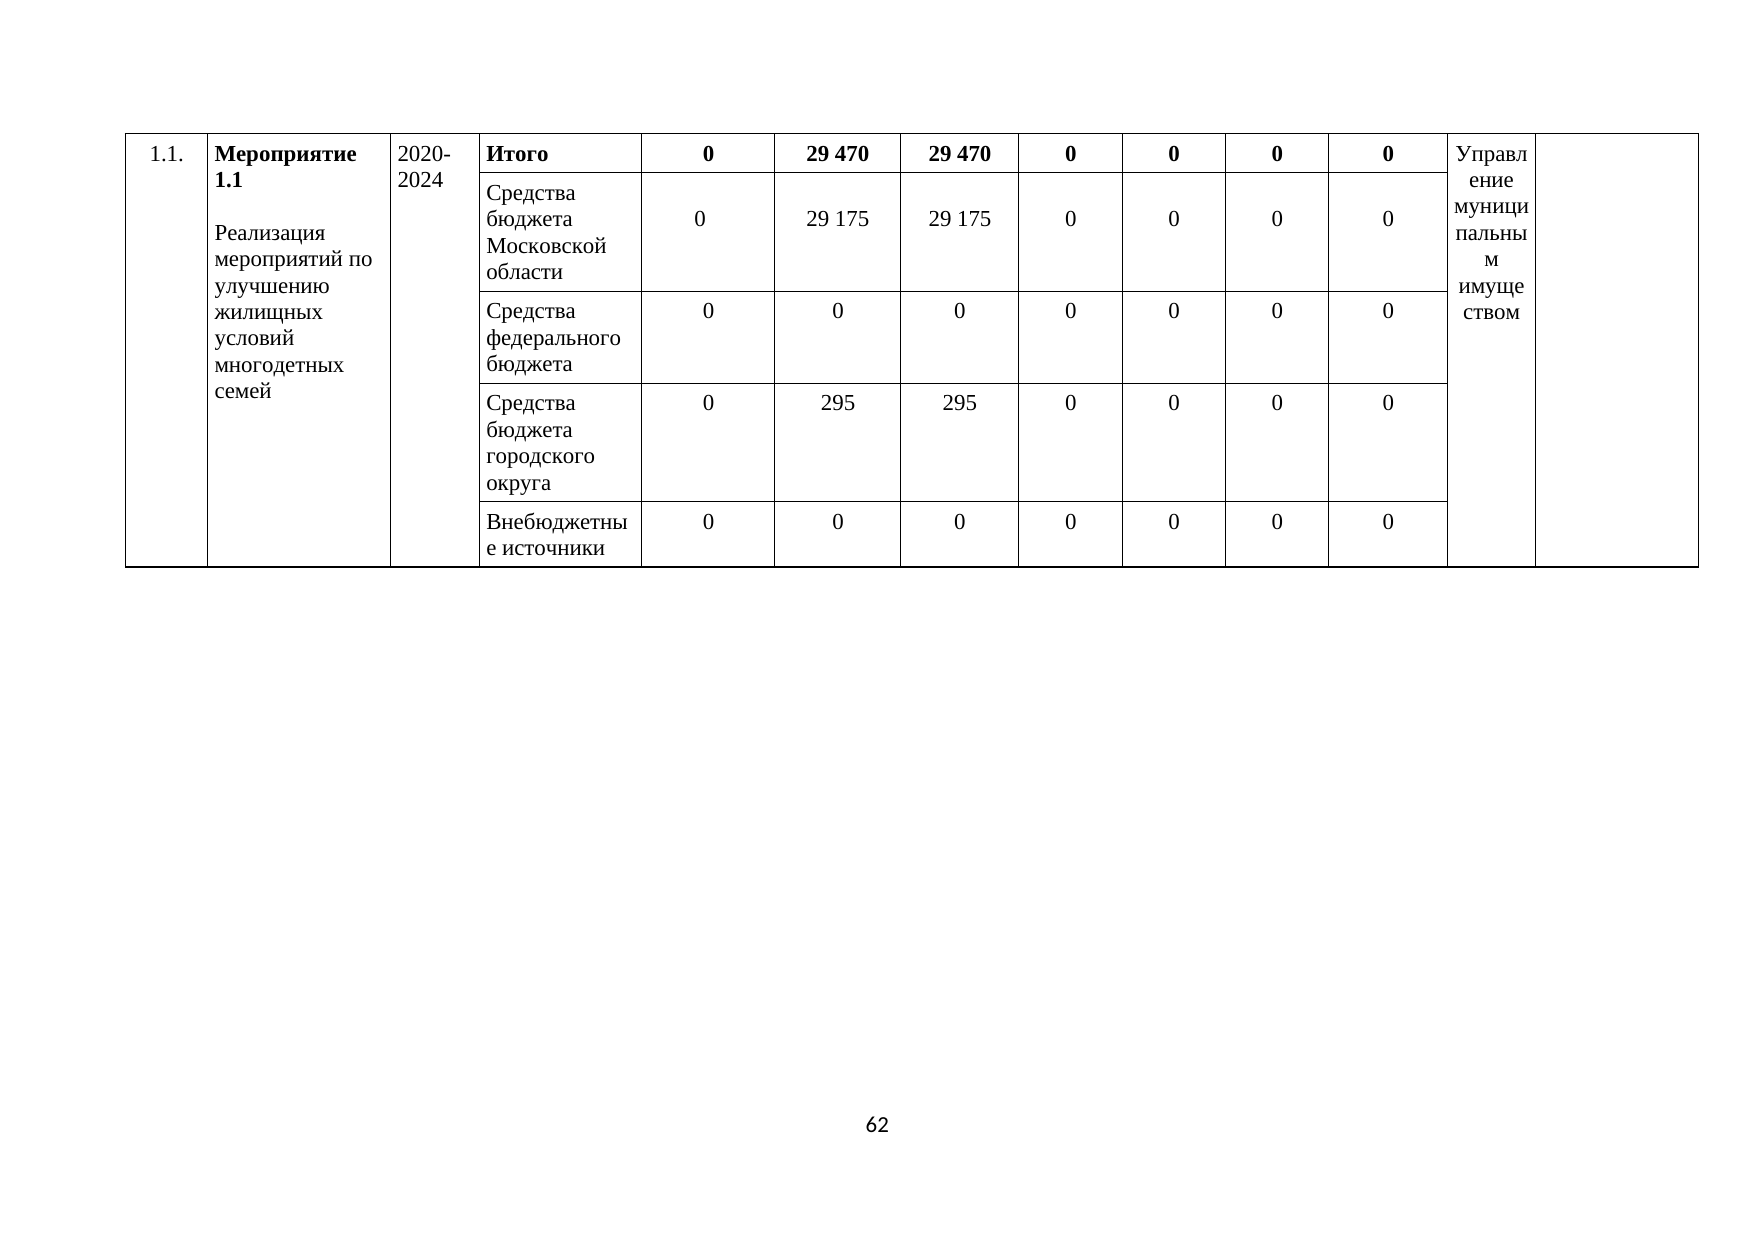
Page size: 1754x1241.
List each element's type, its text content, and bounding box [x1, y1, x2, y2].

table_cell 0 [1329, 292, 1447, 382]
table_cell 0 [1226, 173, 1328, 291]
table_cell 0 [1226, 292, 1328, 382]
table_cell 0 [775, 502, 900, 566]
table_cell Мероприятие 1.1 Реализация мероприятий по улучшению жилищных условий многодетных семей [208, 134, 390, 566]
table_cell 0 [1019, 292, 1122, 382]
table_cell 29 175 [901, 173, 1018, 291]
table_cell 0 [901, 292, 1018, 382]
table_cell 0 [642, 384, 774, 501]
table_cell 0 [1019, 134, 1122, 172]
table_cell 0 [1123, 502, 1225, 566]
table_cell 0 [1123, 134, 1225, 172]
table_cell 0 [642, 502, 774, 566]
table_cell 0 [642, 173, 774, 291]
table_cell 0 [1019, 173, 1122, 291]
table_cell [1536, 134, 1698, 566]
table_cell 0 [1226, 134, 1328, 172]
table_cell 0 [642, 134, 774, 172]
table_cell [1448, 134, 1535, 566]
table_cell 295 [901, 384, 1018, 501]
table_cell 0 [1329, 384, 1447, 501]
table_cell 2020-2024 [391, 134, 479, 566]
table_cell 0 [1019, 384, 1122, 501]
table_cell 0 [1123, 384, 1225, 501]
table_cell 0 [642, 292, 774, 382]
table_cell Внебюджетные источники [480, 502, 641, 566]
table_cell Средства бюджета городского округа [480, 384, 641, 501]
table_cell 0 [1123, 292, 1225, 382]
table_cell 0 [1123, 173, 1225, 291]
table_cell Средства федерального бюджета [480, 292, 641, 382]
table_cell 0 [1226, 502, 1328, 566]
table_cell 0 [1226, 384, 1328, 501]
table_cell 0 [1329, 134, 1447, 172]
table_cell Итого [480, 134, 641, 172]
table_cell 29 175 [775, 173, 900, 291]
table_cell 0 [1329, 173, 1447, 291]
table_cell 295 [775, 384, 900, 501]
table_cell 0 [901, 502, 1018, 566]
table_cell 29 470 [901, 134, 1018, 172]
table_cell 0 [775, 292, 900, 382]
table_cell 0 [1329, 502, 1447, 566]
table_cell 29 470 [775, 134, 900, 172]
table_cell 0 [1019, 502, 1122, 566]
table_cell Средства бюджета Московской области [480, 173, 641, 291]
table_cell 1.1. [126, 134, 207, 566]
